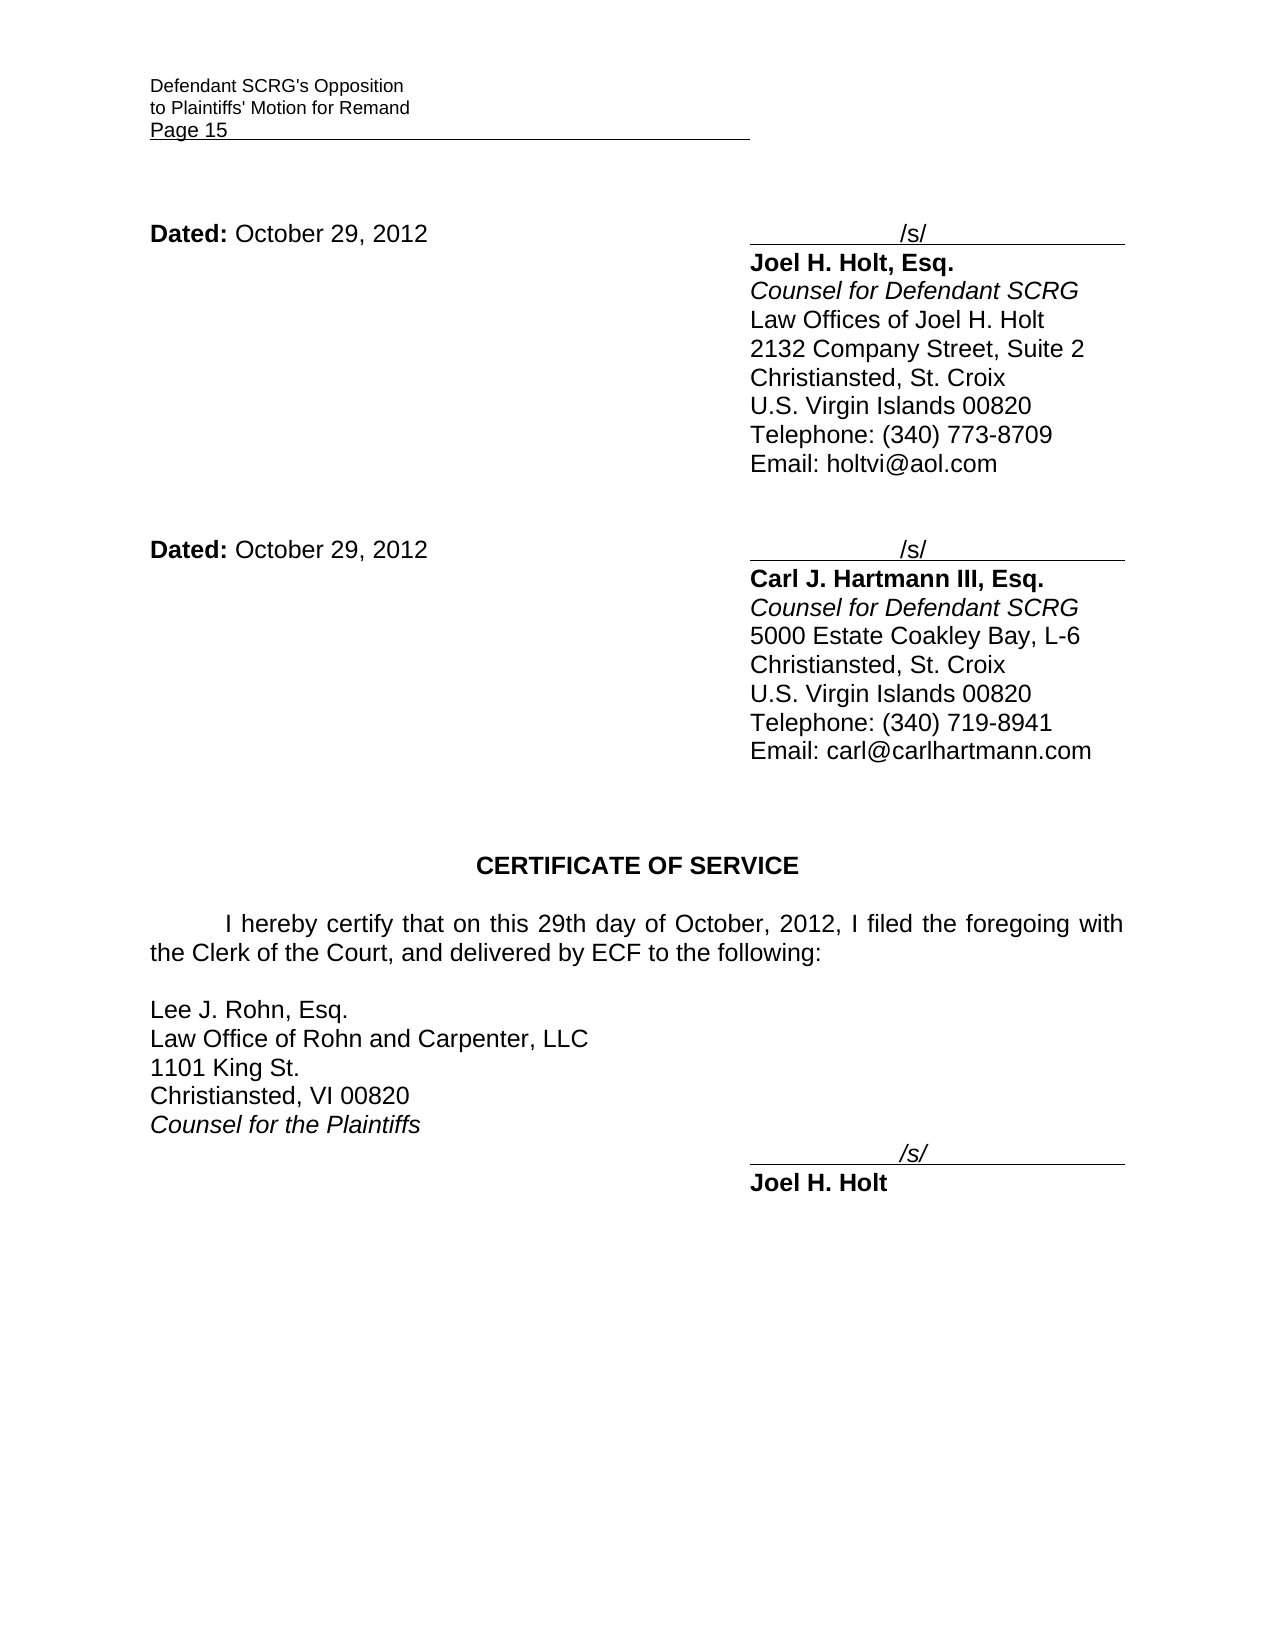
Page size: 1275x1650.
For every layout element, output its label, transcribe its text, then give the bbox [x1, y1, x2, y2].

text 5000 Estate Coakley Bay, L-6 [150, 621, 1125, 650]
text Counsel for Defendant SCRG [150, 276, 1125, 305]
text Joel H. Holt, Esq. [150, 247, 1125, 276]
text Email: carl@carlhartmann.com [150, 736, 1125, 765]
text Telephone: (340) 773-8709 [150, 420, 1125, 449]
text Law Office of Rohn and Carpenter, LLC [150, 1024, 1125, 1052]
text I hereby certify that on this 29th day of October, 2012, I filed the foregoing with the Clerk of the Court, and delivered by ECF to the following: [150, 909, 1125, 966]
text Joel H. Holt [150, 1167, 1125, 1196]
text Counsel for Defendant SCRG [150, 592, 1125, 621]
text Counsel for the Plaintiffs [150, 1110, 1125, 1139]
text CERTIFICATE OF SERVICE [150, 851, 1125, 880]
text Dated: October 29, 2012 /s/ [150, 219, 1125, 247]
text Lee J. Rohn, Esq. [150, 995, 1125, 1024]
text Christiansted, St. Croix [150, 650, 1125, 679]
text Christiansted, VI 00820 [150, 1081, 1125, 1110]
text U.S. Virgin Islands 00820 [150, 391, 1125, 420]
text Email: holtvi@aol.com [150, 449, 1125, 477]
text U.S. Virgin Islands 00820 [150, 679, 1125, 707]
text Carl J. Hartmann III, Esq. [150, 564, 1125, 592]
text Christiansted, St. Croix [150, 362, 1125, 391]
text Dated: October 29, 2012 /s/ [150, 535, 1125, 564]
text 2132 Company Street, Suite 2 [150, 334, 1125, 362]
text Telephone: (340) 719-8941 [150, 707, 1125, 736]
text Law Offices of Joel H. Holt [150, 305, 1125, 334]
text 1101 King St. [150, 1052, 1125, 1081]
text /s/ [150, 1139, 1125, 1167]
